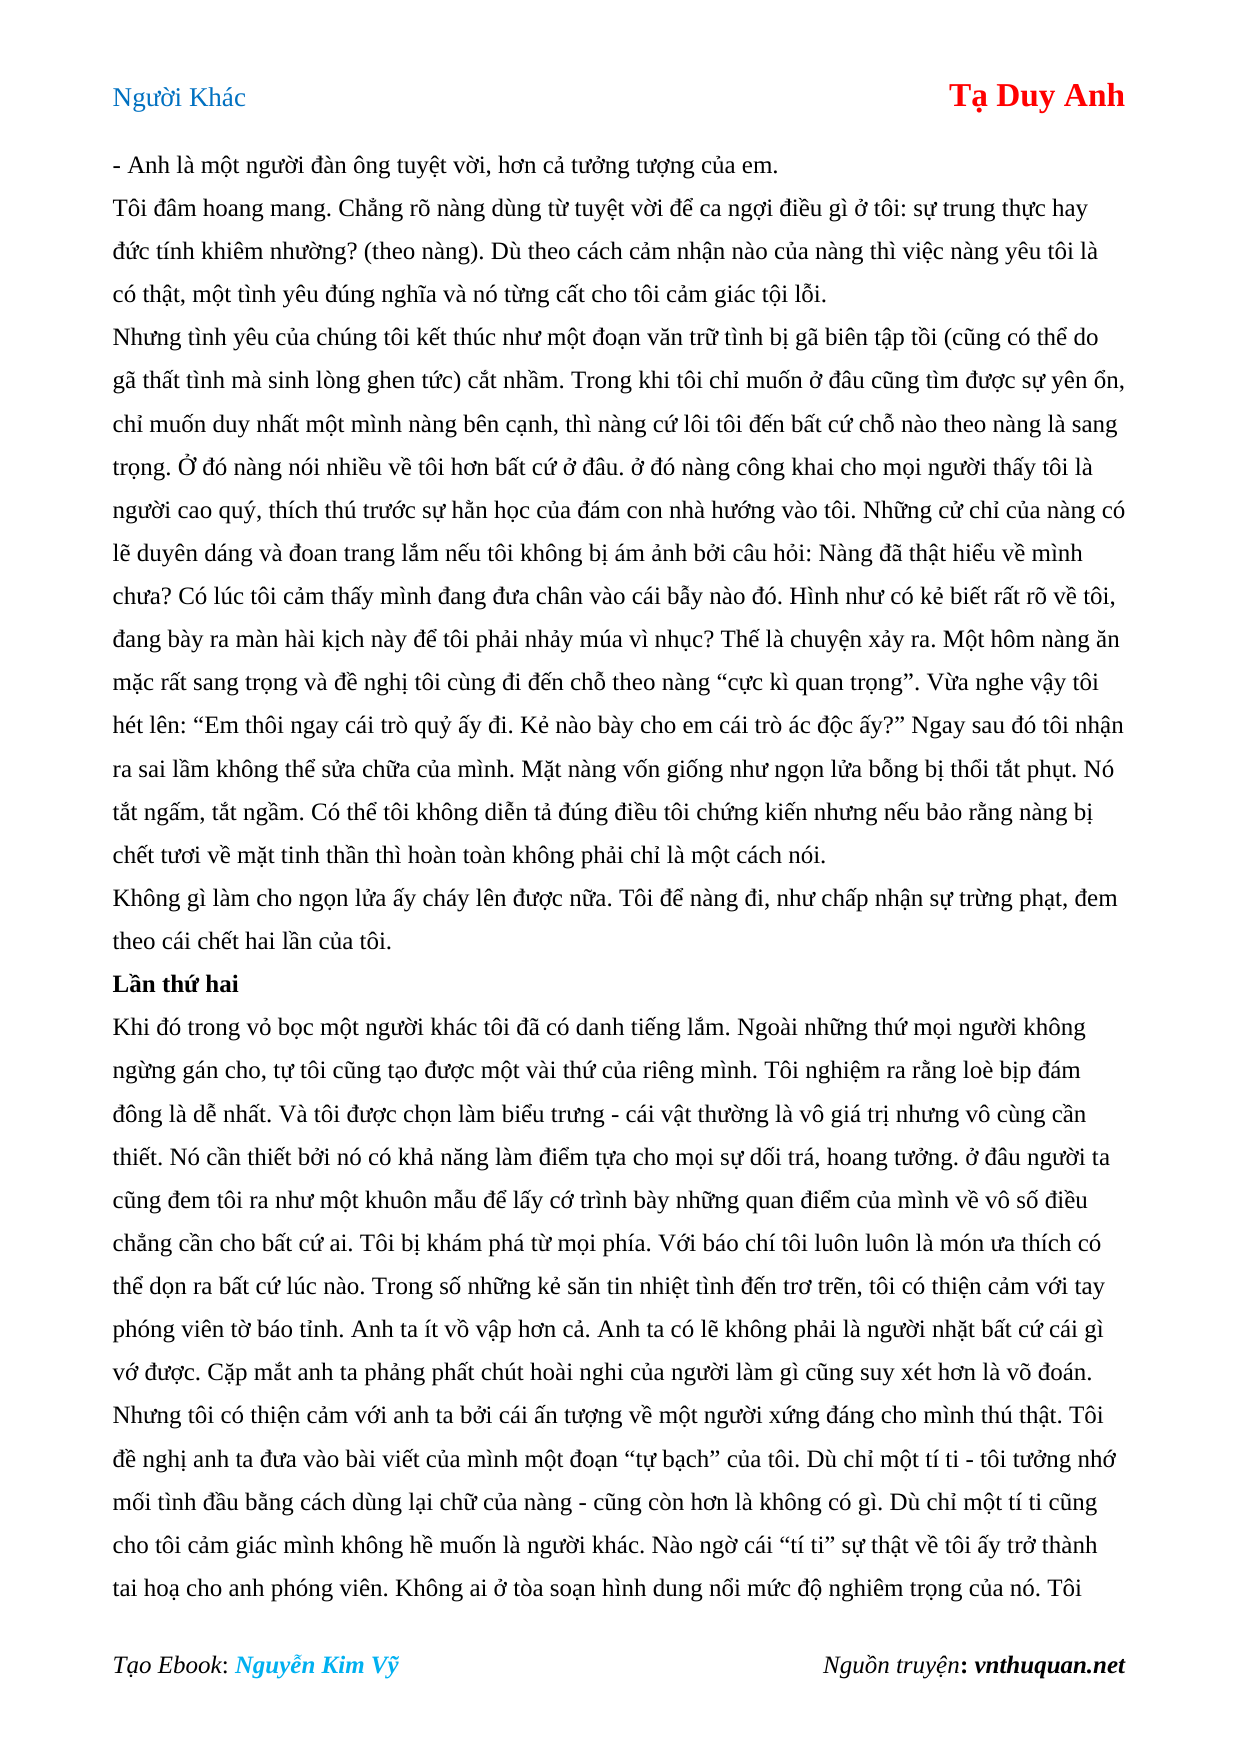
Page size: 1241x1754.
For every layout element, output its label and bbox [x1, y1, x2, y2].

text [112, 150, 1128, 1602]
